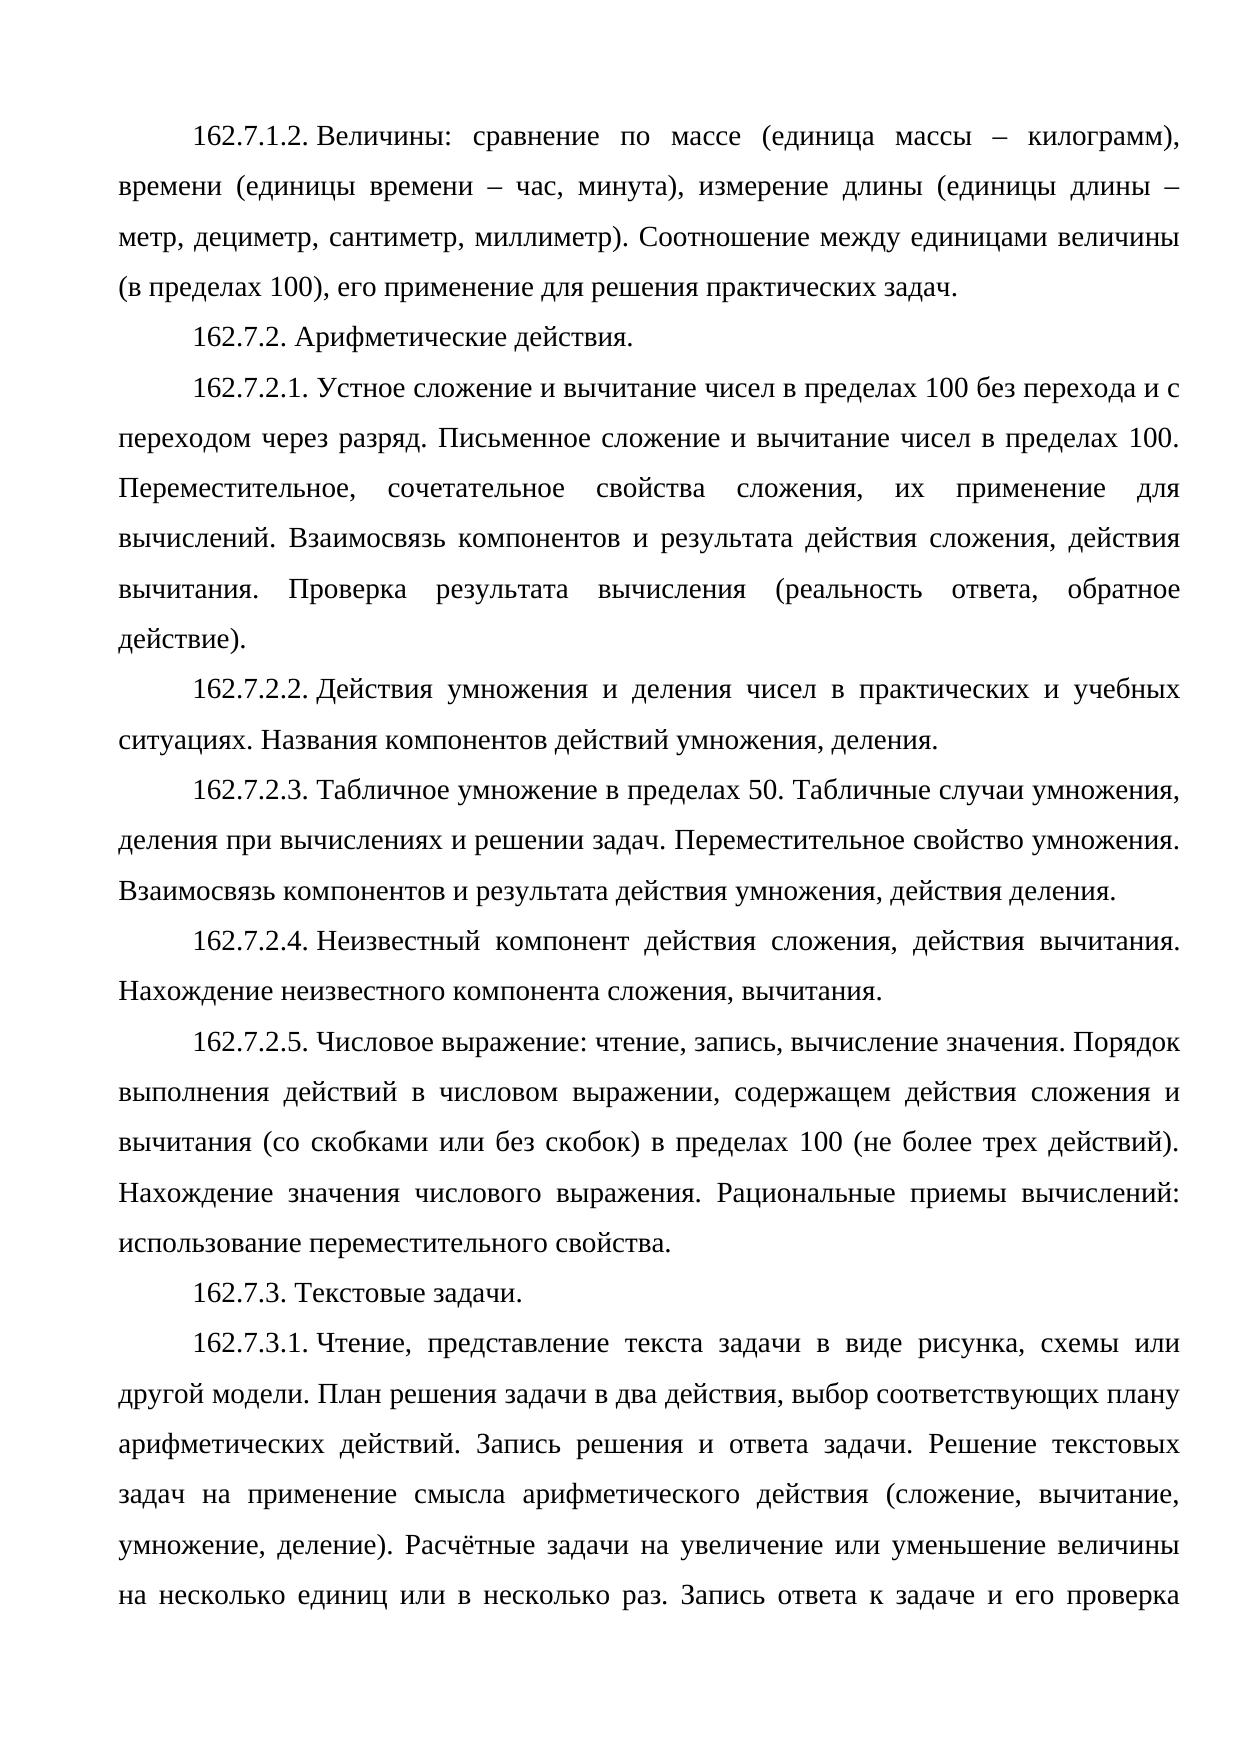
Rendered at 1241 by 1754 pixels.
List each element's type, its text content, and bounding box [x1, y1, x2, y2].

text 162.7.2. Арифметические действия. [118, 319, 1181, 353]
text 162.7.2.5. Числовое выражение: чтение, запись, вычисление значения. Порядок выполнения действий в числовом выражении, содержащем действия сложения и вычитания (со скобками или без скобок) в пределах 100 (не более трех действий). Нахождение значения числового выражения. Рациональные приемы вычислений: использование переместительного свойства. [118, 1024, 1181, 1258]
text 162.7.2.1. Устное сложение и вычитание чисел в пределах 100 без перехода и с переходом через разряд. Письменное сложение и вычитание чисел в пределах 100. Переместительное, сочетательное свойства сложения, их применение для вычислений. Взаимосвязь компонентов и результата действия сложения, действия вычитания. Проверка результата вычисления (реальность ответа, обратное действие). [118, 370, 1181, 655]
text 162.7.1.2. Величины: сравнение по массе (единица массы – килограмм), времени (единицы времени – час, минута), измерение длины (единицы длины – метр, дециметр, сантиметр, миллиметр). Соотношение между единицами величины (в пределах 100), его применение для решения практических задач. [118, 118, 1181, 303]
text 162.7.2.2. Действия умножения и деления чисел в практических и учебных ситуациях. Названия компонентов действий умножения, деления. [118, 672, 1181, 755]
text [118, 1326, 1181, 1611]
text 162.7.3. Текстовые задачи. [118, 1275, 1181, 1309]
text 162.7.2.4. Неизвестный компонент действия сложения, действия вычитания. Нахождение неизвестного компонента сложения, вычитания. [118, 923, 1181, 1007]
text 162.7.2.3. Табличное умножение в пределах 50. Табличные случаи умножения, деления при вычислениях и решении задач. Переместительное свойство умножения. Взаимосвязь компонентов и результата действия умножения, действия деления. [118, 772, 1181, 906]
